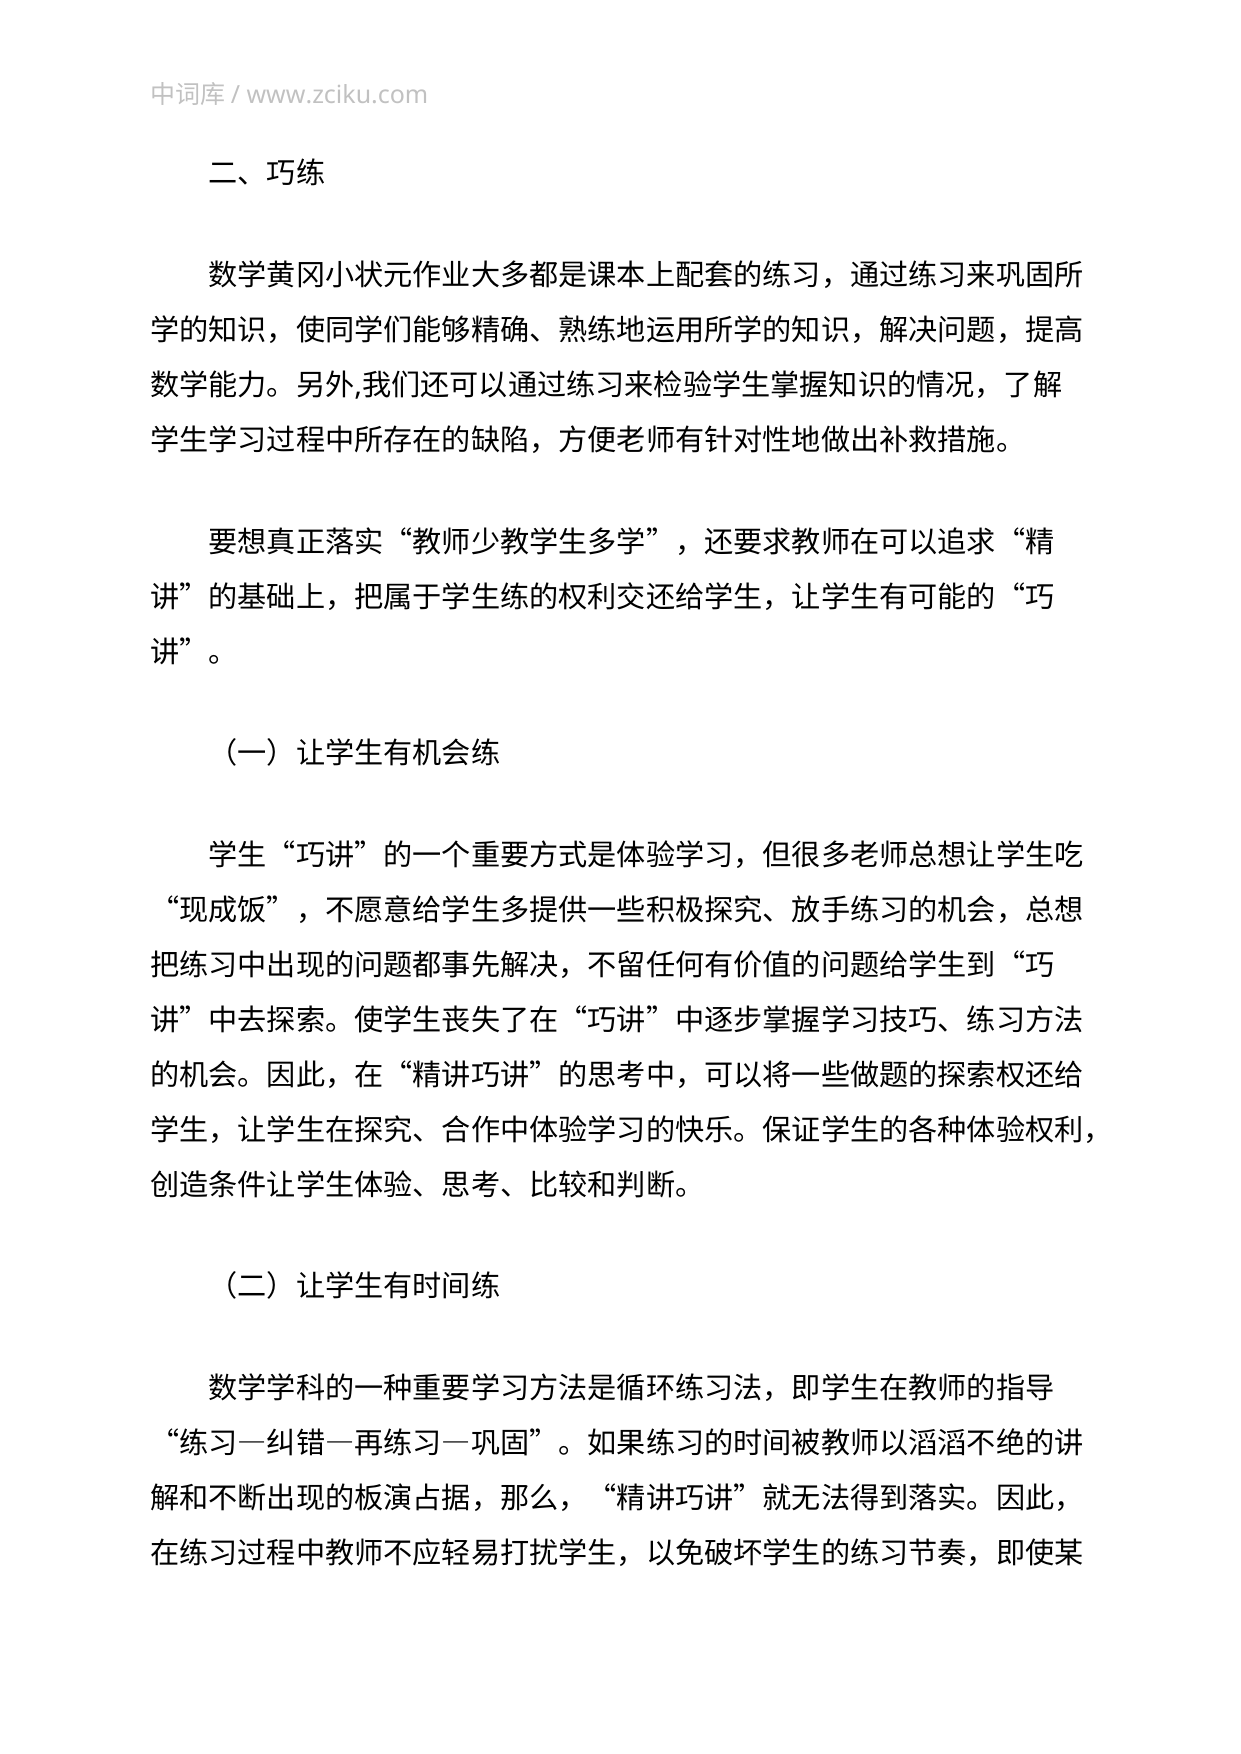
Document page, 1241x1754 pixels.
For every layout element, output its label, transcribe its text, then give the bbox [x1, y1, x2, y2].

text 学生“巧讲”的一个重要方式是体验学习，但很多老师总想让学生吃“现成饭”，不愿意给学生多提供一些积极探究、放手练习的机会，总想把练习中出现的问题都事先解决，不留任何有价值的问题给学生到“巧讲”中去探索。使学生丧失了在“巧讲”中逐步掌握学习技巧、练习方法的机会。因此，在“精讲巧讲”的思考中，可以将一些做题的探索权还给学生，让学生在探究、合作中体验学习的快乐。保证学生的各种体验权利，创造条件让学生体验、思考、比较和判断。 [150, 832, 1090, 1203]
text 二、巧练 [150, 150, 1090, 192]
text 要想真正落实“教师少教学生多学”，还要求教师在可以追求“精讲”的基础上，把属于学生练的权利交还给学生，让学生有可能的“巧讲”。 [150, 518, 1090, 670]
text 数学黄冈小状元作业大多都是课本上配套的练习，通过练习来巩固所学的知识，使同学们能够精确、熟练地运用所学的知识，解决问题，提高数学能力。另外,我们还可以通过练习来检验学生掌握知识的情况，了解学生学习过程中所存在的缺陷，方便老师有针对性地做出补救措施。 [150, 252, 1090, 459]
text （一）让学生有机会练 [150, 730, 1090, 772]
text （二）让学生有时间练 [150, 1263, 1090, 1305]
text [150, 1364, 1090, 1572]
